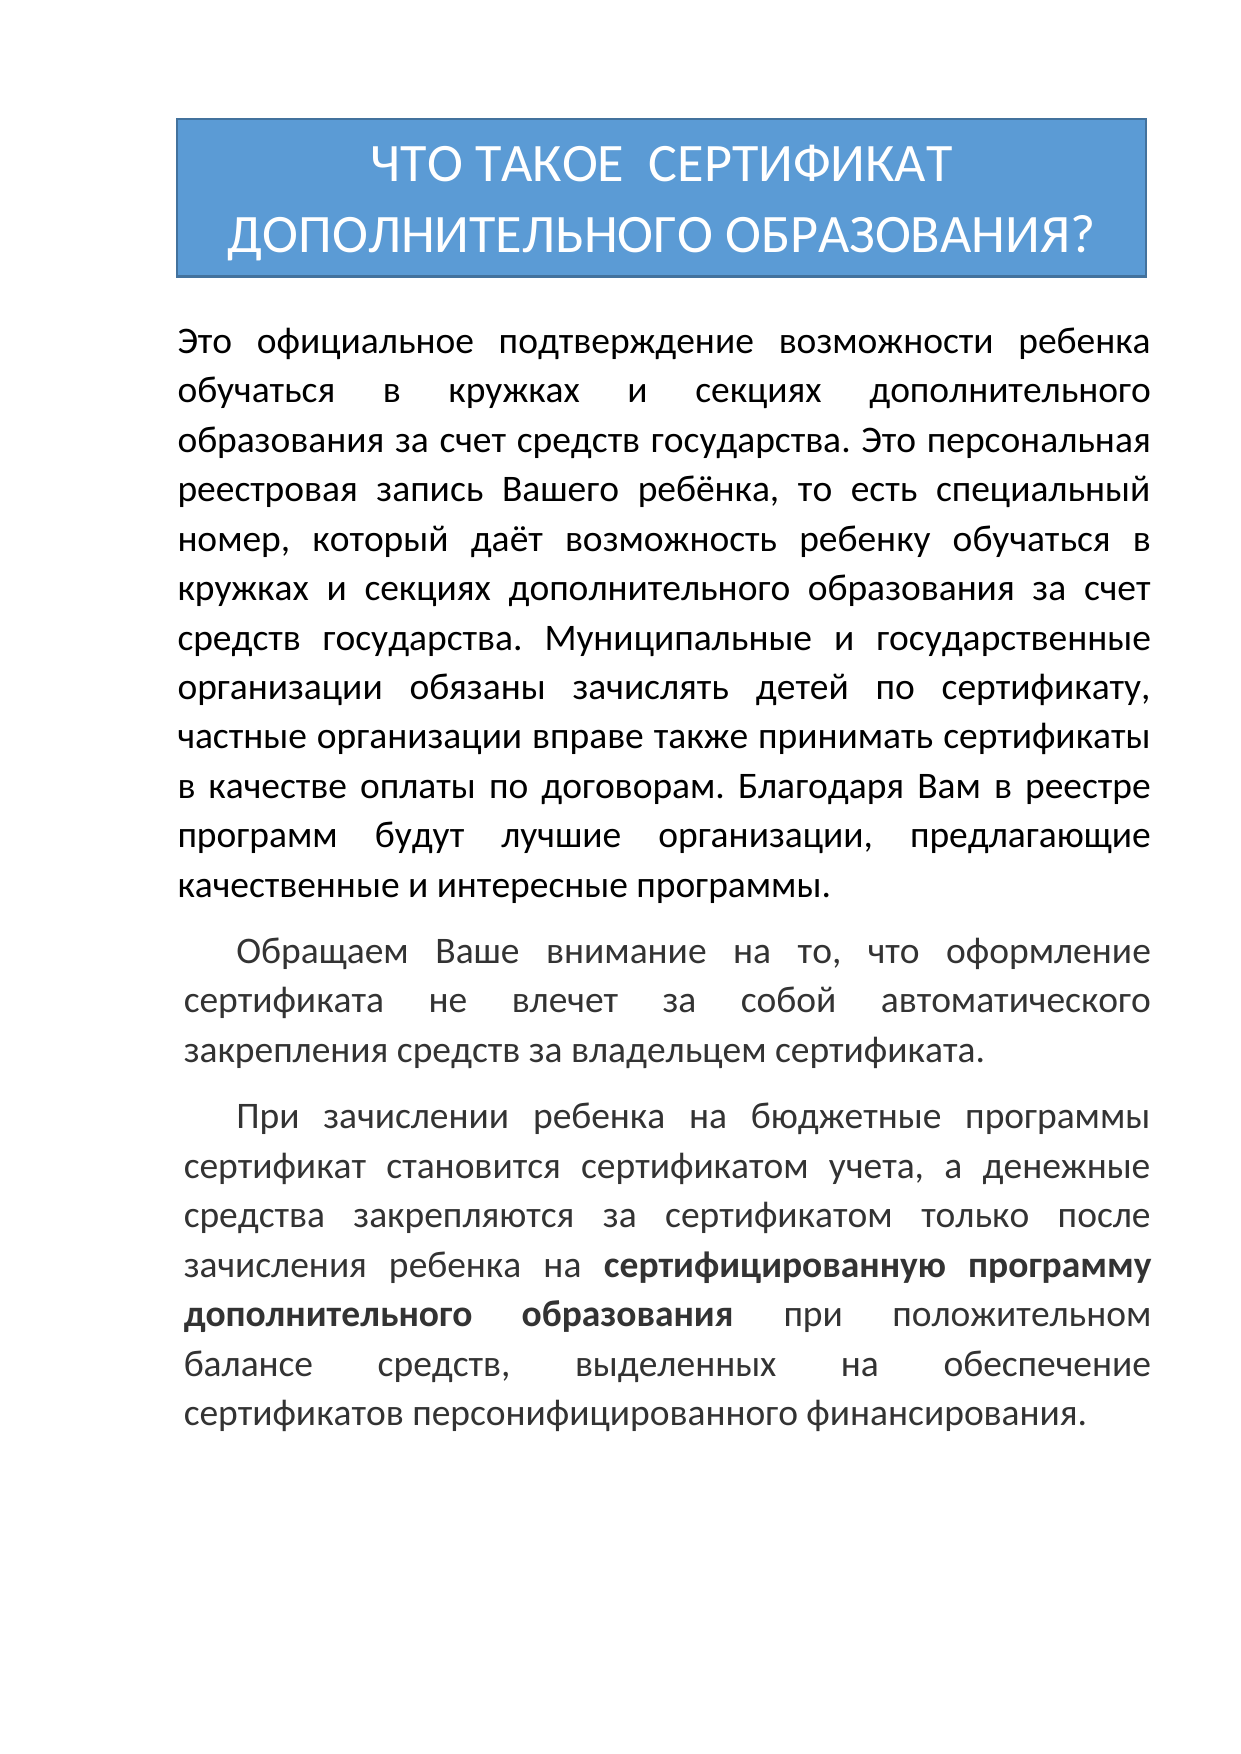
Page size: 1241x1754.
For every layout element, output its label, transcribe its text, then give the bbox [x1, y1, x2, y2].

text Обращаем Ваше внимание на то, что оформление сертификата не влечет за собой автоматического закрепления средств за владельцем сертификата. [183, 927, 1152, 1072]
text При зачислении ребенка на бюджетные программы сертификат становится сертификатом учета, а денежные средства закрепляются за сертификатом только после зачисления ребенка на сертифицированную программу дополнительного образования при положительном балансе средств, выделенных на обеспечение сертификатов персонифицированного финансирования. [183, 1332, 1152, 1435]
text Это официальное подтверждение возможности ребенка обучаться в кружках и секциях дополнительного образования за счет средств государства. Это персональная реестровая запись Вашего ребёнка, то есть специальный номер, который даёт возможность ребенку обучаться в кружках и секциях дополнительного образования за счет средств государства. Муниципальные и государственные организации обязаны зачислять детей по сертификату, частные организации вправе также принимать сертификаты в качестве оплаты по договорам. Благодаря Вам в реестре программ будут лучшие организации, предлагающие качественные и интересные программы. [177, 317, 1152, 907]
text При зачислении ребенка на бюджетные программы сертификат становится сертификатом учета, а денежные средства закрепляются за сертификатом только после зачисления ребенка на сертифицированную программу дополнительного образования при положительном балансе средств, выделенных на обеспечение сертификатов персонифицированного финансирования. [183, 1092, 1152, 1323]
